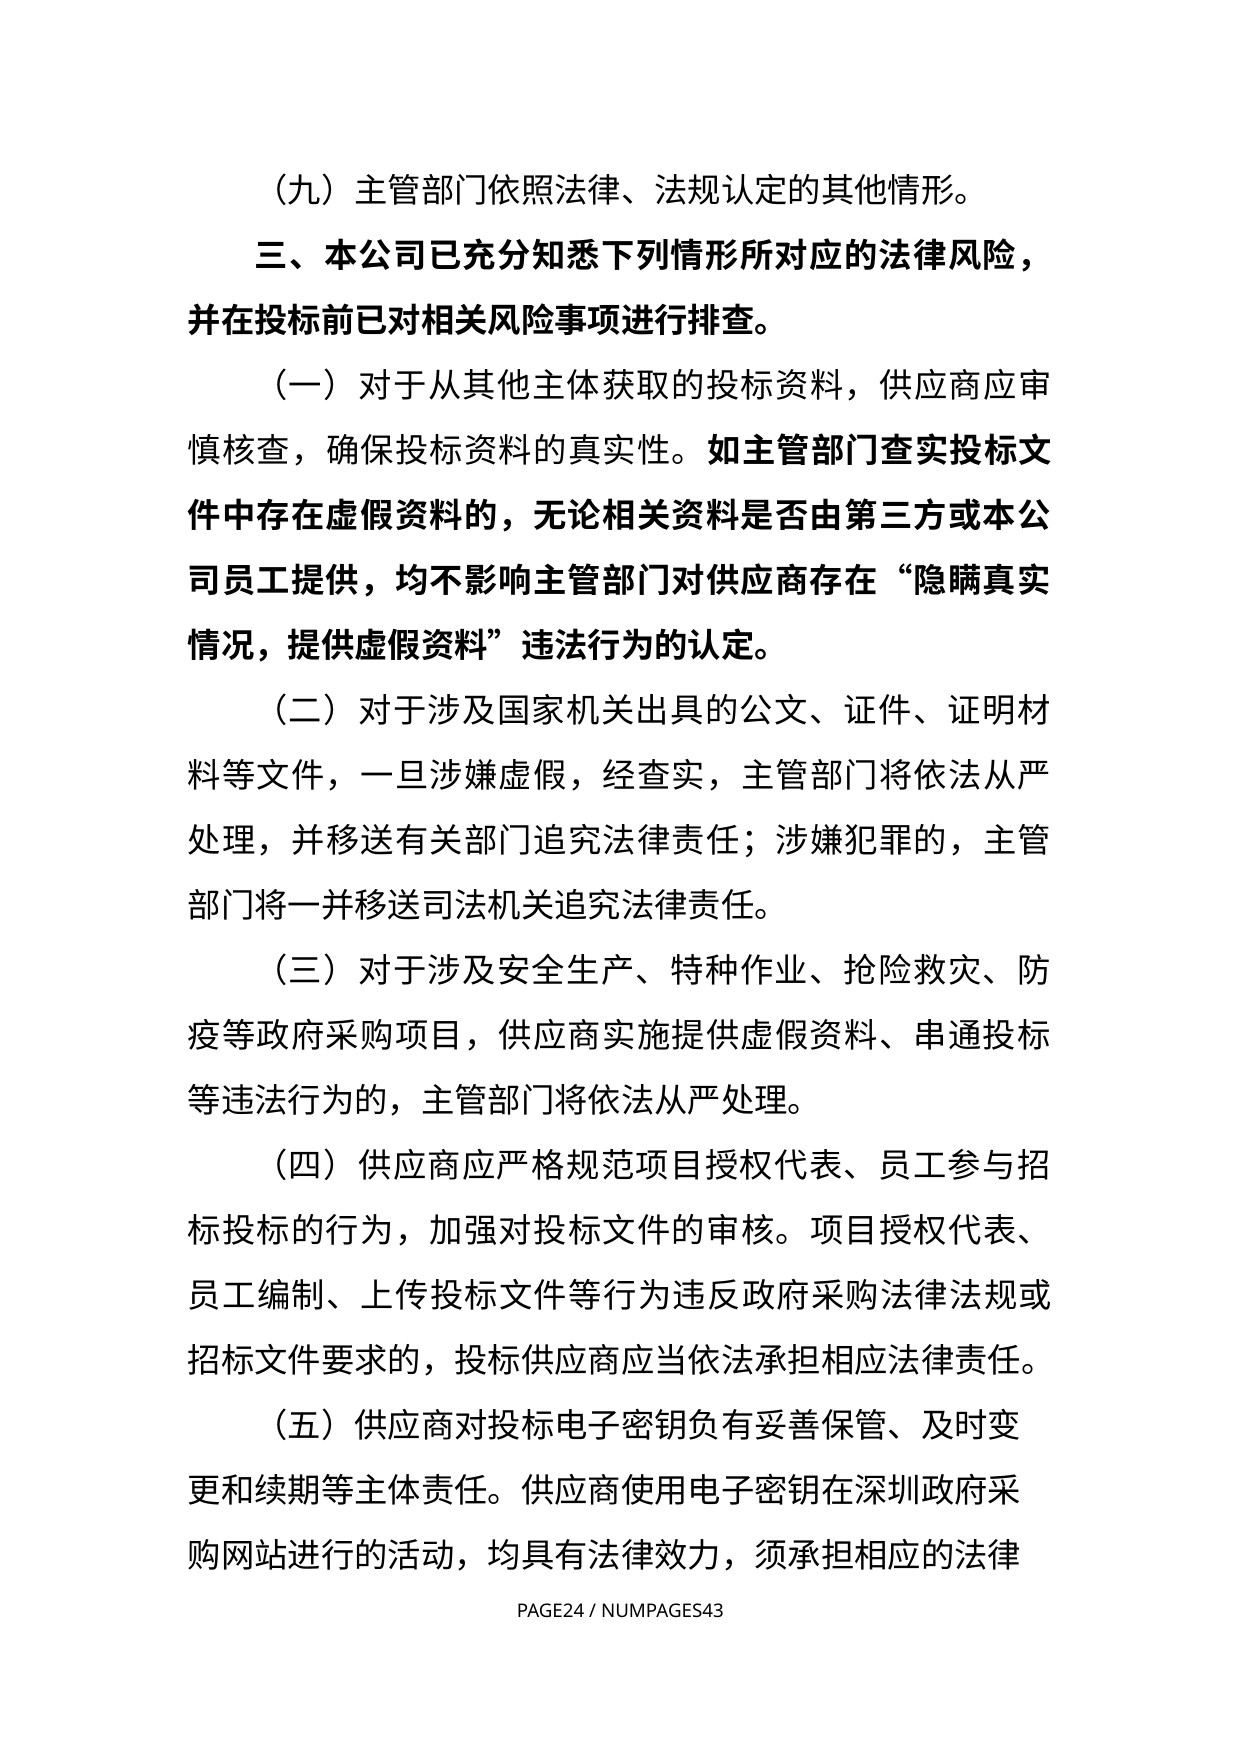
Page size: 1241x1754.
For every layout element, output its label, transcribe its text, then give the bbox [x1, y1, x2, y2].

text （四）供应商应严格规范项目授权代表、员工参与招标投标的行为，加强对投标文件的审核。项目授权代表、员工编制、上传投标文件等行为违反政府采购法律法规或招标文件要求的，投标供应商应当依法承担相应法律责任。 [187, 1131, 1053, 1391]
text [187, 1391, 1053, 1586]
text （三）对于涉及安全生产、特种作业、抢险救灾、防疫等政府采购项目，供应商实施提供虚假资料、串通投标等违法行为的，主管部门将依法从严处理。 [187, 936, 1053, 1131]
text 三、本公司已充分知悉下列情形所对应的法律风险，并在投标前已对相关风险事项进行排查。 [187, 221, 1053, 351]
text （一）对于从其他主体获取的投标资料，供应商应审慎核查，确保投标资料的真实性。如主管部门查实投标文件中存在虚假资料的，无论相关资料是否由第三方或本公司员工提供，均不影响主管部门对供应商存在“隐瞒真实情况，提供虚假资料”违法行为的认定。 [187, 351, 1053, 676]
text （九）主管部门依照法律、法规认定的其他情形。 [187, 156, 1053, 221]
text （二）对于涉及国家机关出具的公文、证件、证明材料等文件，一旦涉嫌虚假，经查实，主管部门将依法从严处理，并移送有关部门追究法律责任；涉嫌犯罪的，主管部门将一并移送司法机关追究法律责任。 [187, 676, 1053, 936]
